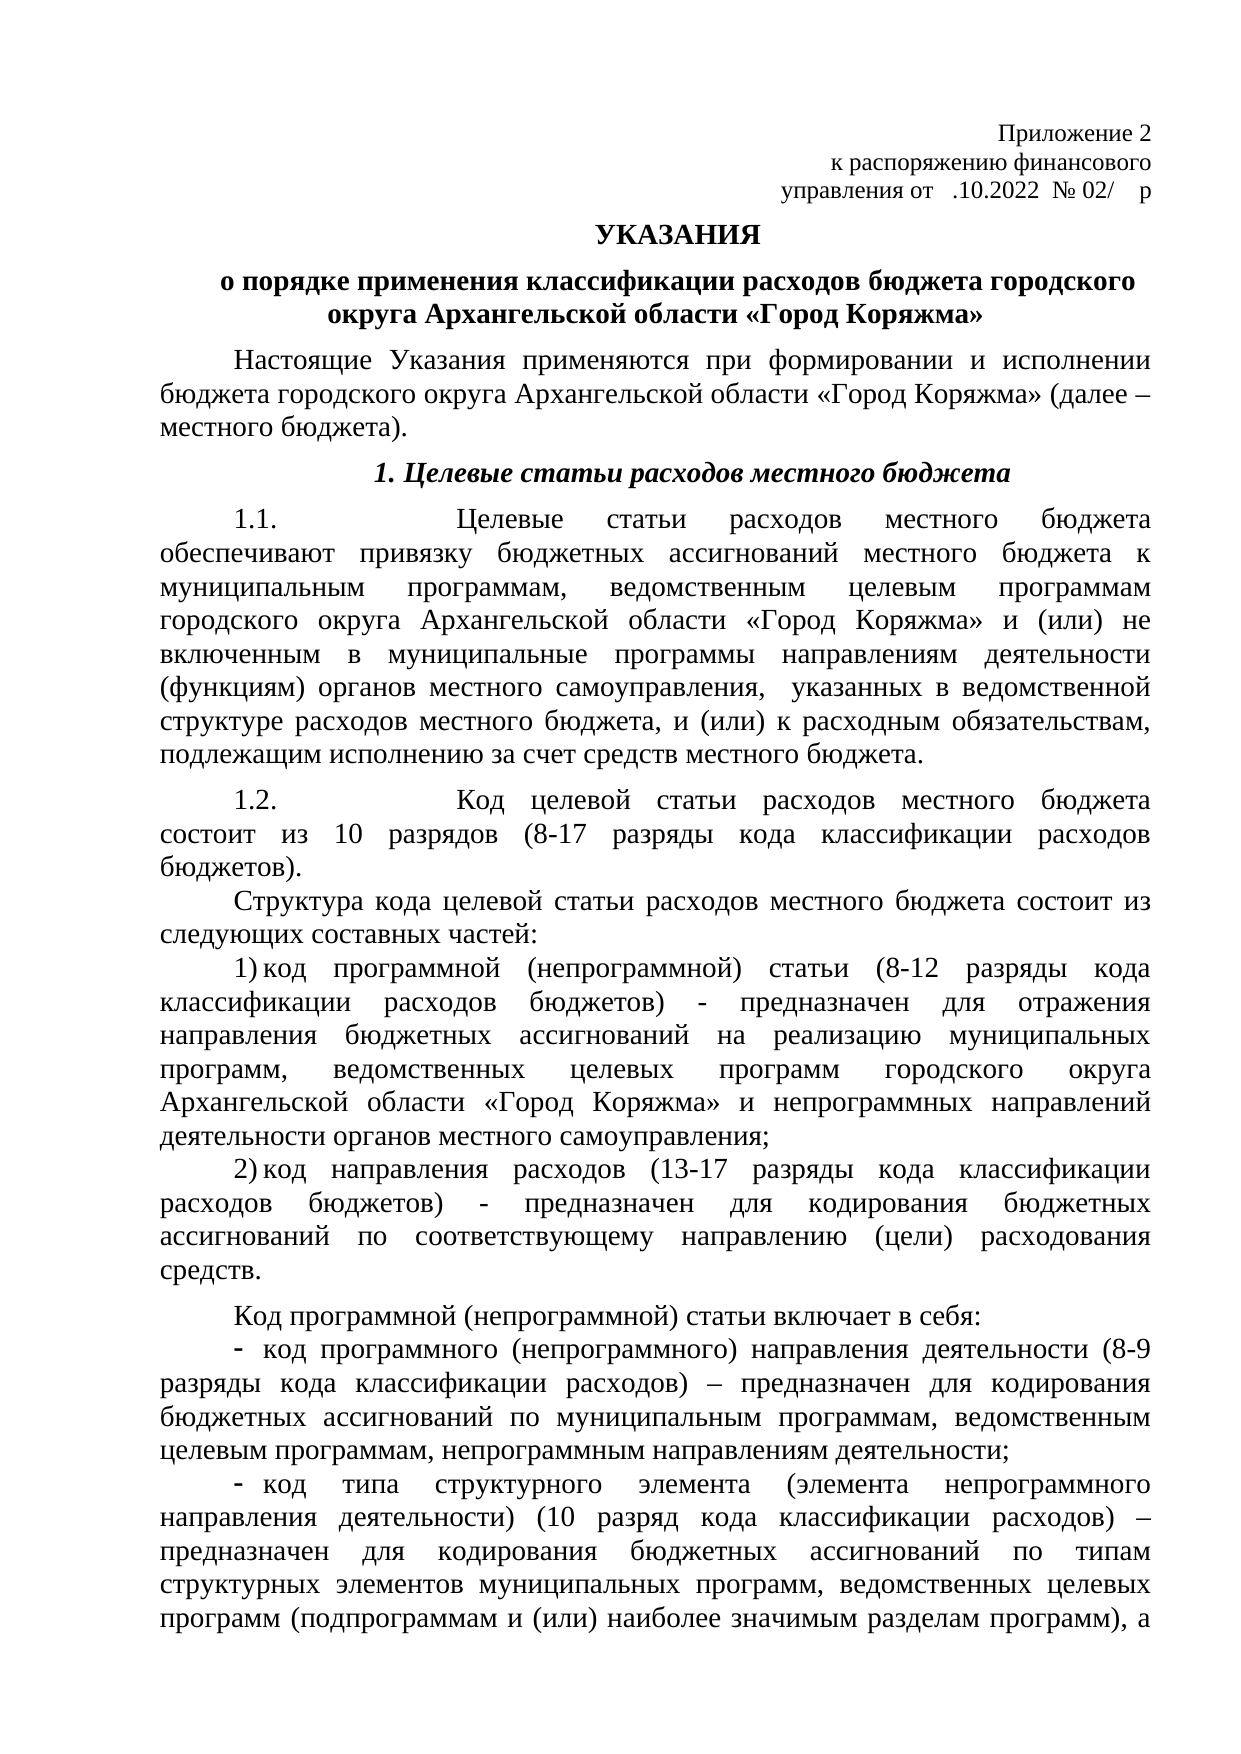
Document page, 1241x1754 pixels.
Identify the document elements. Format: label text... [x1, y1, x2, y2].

text Приложение 2 [809, 118, 1152, 147]
list Целевые статьи расходов местного бюджета обеспечивают привязку бюджетных ассигнований местного бюджета к муниципальным программам, ведомственным целевым программам городского округа Архангельской области «Город Коряжма» и (или) не включенным в муниципальные программы направлениям деятельности (функциям) органов местного самоуправления, указанных в ведомственной структуре расходов местного бюджета, и (или) к расходным обязательствам, подлежащим исполнению за счет средств местного бюджета. [159, 502, 1152, 770]
list Целевые статьи расходов местного бюджета [159, 456, 1152, 489]
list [159, 1466, 1152, 1634]
text Код программной (непрограммной) статьи включает в себя: [159, 1298, 1152, 1332]
text УКАЗАНИЯ [159, 217, 1152, 250]
text о порядке применения классификации расходов бюджета городского округа Архангельской области «Город Коряжма» [159, 263, 1152, 330]
text Структура кода целевой статьи расходов местного бюджета состоит из следующих составных частей: [159, 883, 1152, 950]
list код программной (непрограммной) статьи (8-12 разряды кода классификации расходов бюджетов) - предназначен для отражения направления бюджетных ассигнований на реализацию муниципальных программ, ведомственных целевых программ городского округа Архангельской области «Город Коряжма» и непрограммных направлений деятельности органов местного самоуправления; [159, 950, 1152, 1151]
list код направления расходов (13-17 разряды кода классификации расходов бюджетов) - предназначен для кодирования бюджетных ассигнований по соответствующему направлению (цели) расходования средств. [159, 1151, 1152, 1286]
text к распоряжению финансового управления от .10.2022 № 02/ р [750, 147, 1152, 204]
list код программного (непрограммного) направления деятельности (8-9 разряды кода классификации расходов) – предназначен для кодирования бюджетных ассигнований по муниципальным программам, ведомственным целевым программам, непрограммным направлениям деятельности; [159, 1332, 1152, 1466]
text Настоящие Указания применяются при формировании и исполнении бюджета городского округа Архангельской области «Город Коряжма» (далее – местного бюджета). [159, 342, 1152, 443]
list Код целевой статьи расходов местного бюджета состоит из 10 разрядов (8-17 разряды кода классификации расходов бюджетов). [159, 782, 1152, 883]
